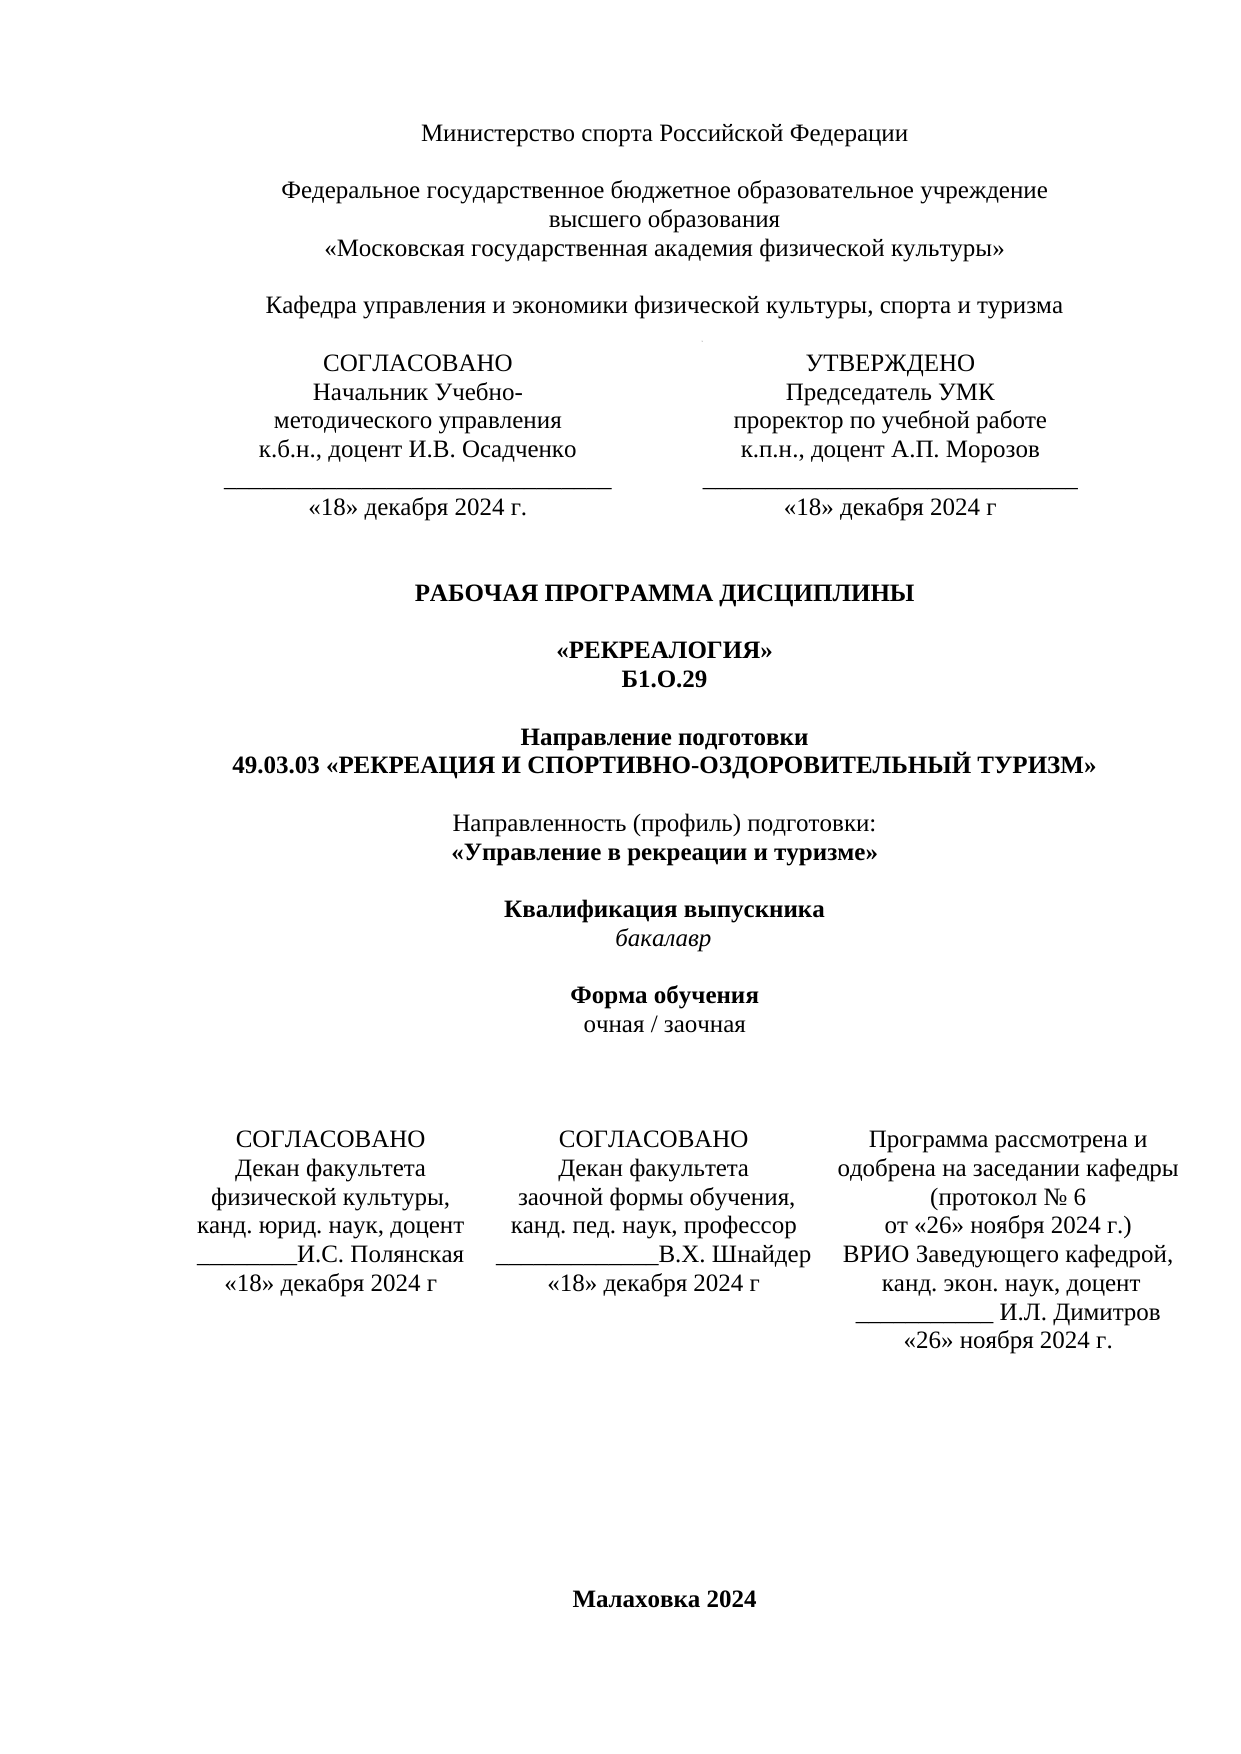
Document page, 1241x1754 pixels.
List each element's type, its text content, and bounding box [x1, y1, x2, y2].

text «Московская государственная академия физической культуры» [177, 233, 1152, 262]
table_header СОГЛАСОВАНО Декан факультета физической культуры, канд. юрид. наук, доцент ________И.С. Полянская «18» декабря 2024 г [177, 1124, 484, 1354]
text Направленность (профиль) подготовки: [177, 808, 1152, 837]
text бакалавр [177, 923, 1152, 952]
text высшего образования [177, 204, 1152, 233]
text очная / заочная [177, 1009, 1152, 1038]
table_header Программа рассмотрена и одобрена на заседании кафедры (протокол № 6 от «26» ноября 2024 г.) ВРИО Заведующего кафедрой, канд. экон. наук, доцент ___________ И.Л. Димитров «26» ноября 2024 г. [823, 1124, 1192, 1354]
text РАБОЧАЯ ПРОГРАММА ДИСЦИПЛИНЫ [177, 578, 1152, 607]
text Малаховка 2024 [177, 1584, 1152, 1613]
text «Управление в рекреации и туризме» [177, 837, 1152, 866]
text Квалификация выпускника [177, 894, 1152, 923]
text Б1.О.29 [177, 664, 1152, 693]
table_header УТВЕРЖДЕНО Председатель УМК проректор по учебной работе к.п.н., доцент А.П. Морозов ______________________________ «18» декабря 2024 г [658, 348, 1122, 521]
text Федеральное государственное бюджетное образовательное учреждение [177, 176, 1152, 204]
text 49.03.03 «РЕКРЕАЦИЯ И СПОРТИВНО-ОЗДОРОВИТЕЛЬНЫЙ ТУРИЗМ» [177, 751, 1152, 779]
text «РЕКРЕАЛОГИЯ» [177, 636, 1152, 664]
text Кафедра управления и экономики физической культуры, спорта и туризма [177, 291, 1152, 319]
text Министерство спорта Российской Федерации [177, 118, 1152, 147]
text Форма обучения [177, 981, 1152, 1009]
table_header СОГЛАСОВАНО Декан факультета заочной формы обучения, канд. пед. наук, профессор _____________В.Х. Шнайдер «18» декабря 2024 г [484, 1124, 823, 1354]
table_header СОГЛАСОВАНО Начальник Учебно- методического управления к.б.н., доцент И.В. Осадченко _______________________________ «18» декабря 2024 г. [177, 348, 658, 521]
text Направление подготовки [177, 722, 1152, 751]
